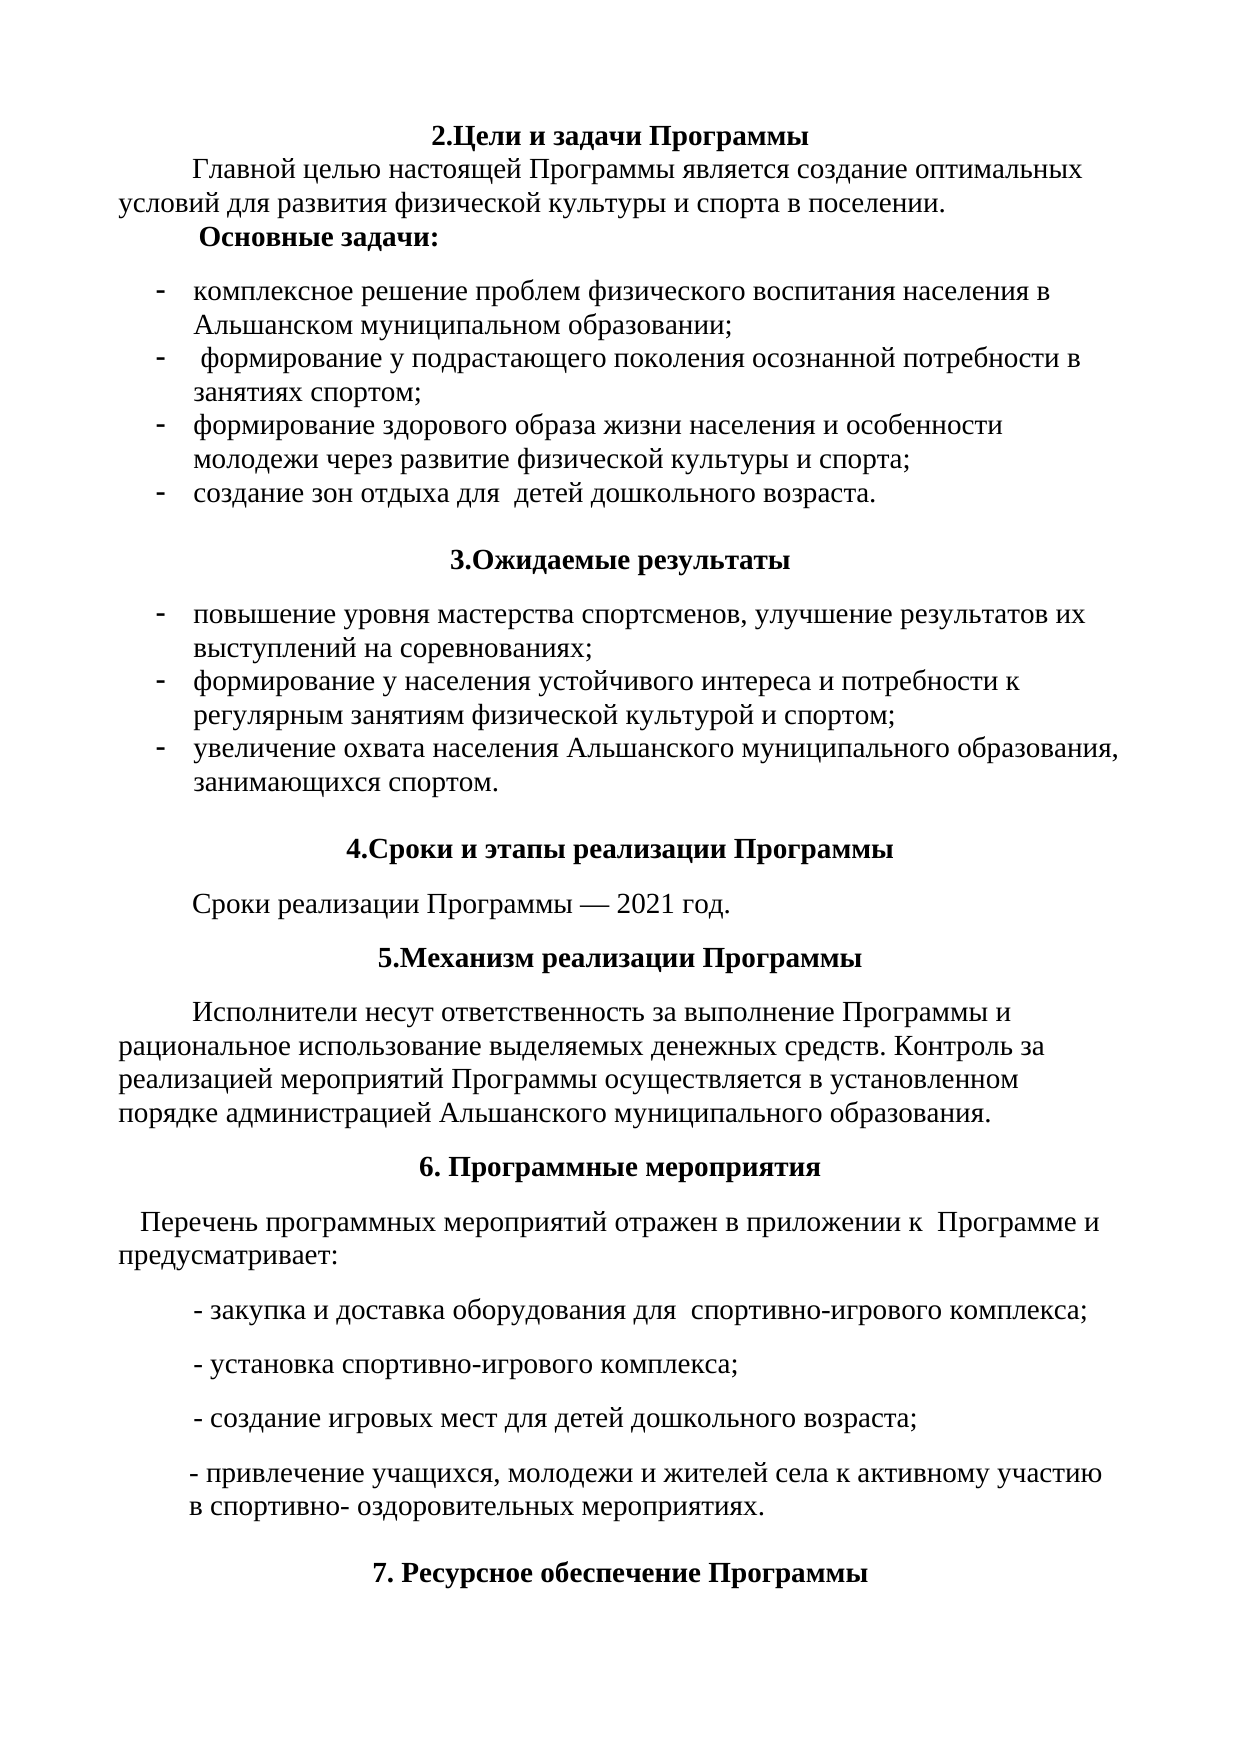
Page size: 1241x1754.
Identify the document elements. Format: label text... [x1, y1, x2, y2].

text - создание игровых мест для детей дошкольного возраста; [118, 1401, 1122, 1434]
text Основные задачи: [118, 219, 1122, 252]
list комплексное решение проблем физического воспитания населения в Альшанском муниципальном образовании; [156, 273, 1122, 340]
text Сроки реализации Программы — 2021 год. [118, 886, 1122, 919]
text Исполнители несут ответственность за выполнение Программы и рациональное использование выделяемых денежных средств. Контроль за реализацией мероприятий Программы осуществляется в установленном порядке администрацией Альшанского муниципального образования. [118, 994, 1122, 1129]
text - установка спортивно-игрового комплекса; [118, 1346, 1122, 1380]
list увеличение охвата населения Альшанского муниципального образования, занимающихся спортом. [156, 731, 1122, 798]
text 6. Программные мероприятия [118, 1149, 1122, 1183]
text - привлечение учащихся, молодежи и жителей села к активному участию в спортивно- оздоровительных мероприятиях. [189, 1455, 1122, 1522]
text 7. Ресурсное обеспечение Программы [118, 1556, 1122, 1589]
text Перечень программных мероприятий отражен в приложении к Программе и предусматривает: [118, 1204, 1122, 1271]
text 5.Механизм реализации Программы [118, 940, 1122, 974]
text 4.Сроки и этапы реализации Программы [118, 831, 1122, 865]
text 3.Ожидаемые результаты [118, 542, 1122, 575]
list повышение уровня мастерства спортсменов, улучшение результатов их выступлений на соревнованиях; [156, 596, 1122, 663]
list формирование у населения устойчивого интереса и потребности к регулярным занятиям физической культурой и спортом; [156, 663, 1122, 731]
text Главной целью настоящей Программы является создание оптимальных условий для развития физической культуры и спорта в поселении. [118, 152, 1122, 219]
list создание зон отдыха для детей дошкольного возраста. [156, 475, 1122, 508]
list формирование здорового образа жизни населения и особенности молодежи через развитие физической культуры и спорта; [156, 407, 1122, 475]
list формирование у подрастающего поколения осознанной потребности в занятиях спортом; [156, 340, 1122, 407]
text - закупка и доставка оборудования для спортивно-игрового комплекса; [118, 1292, 1122, 1325]
text 2.Цели и задачи Программы [118, 118, 1122, 152]
